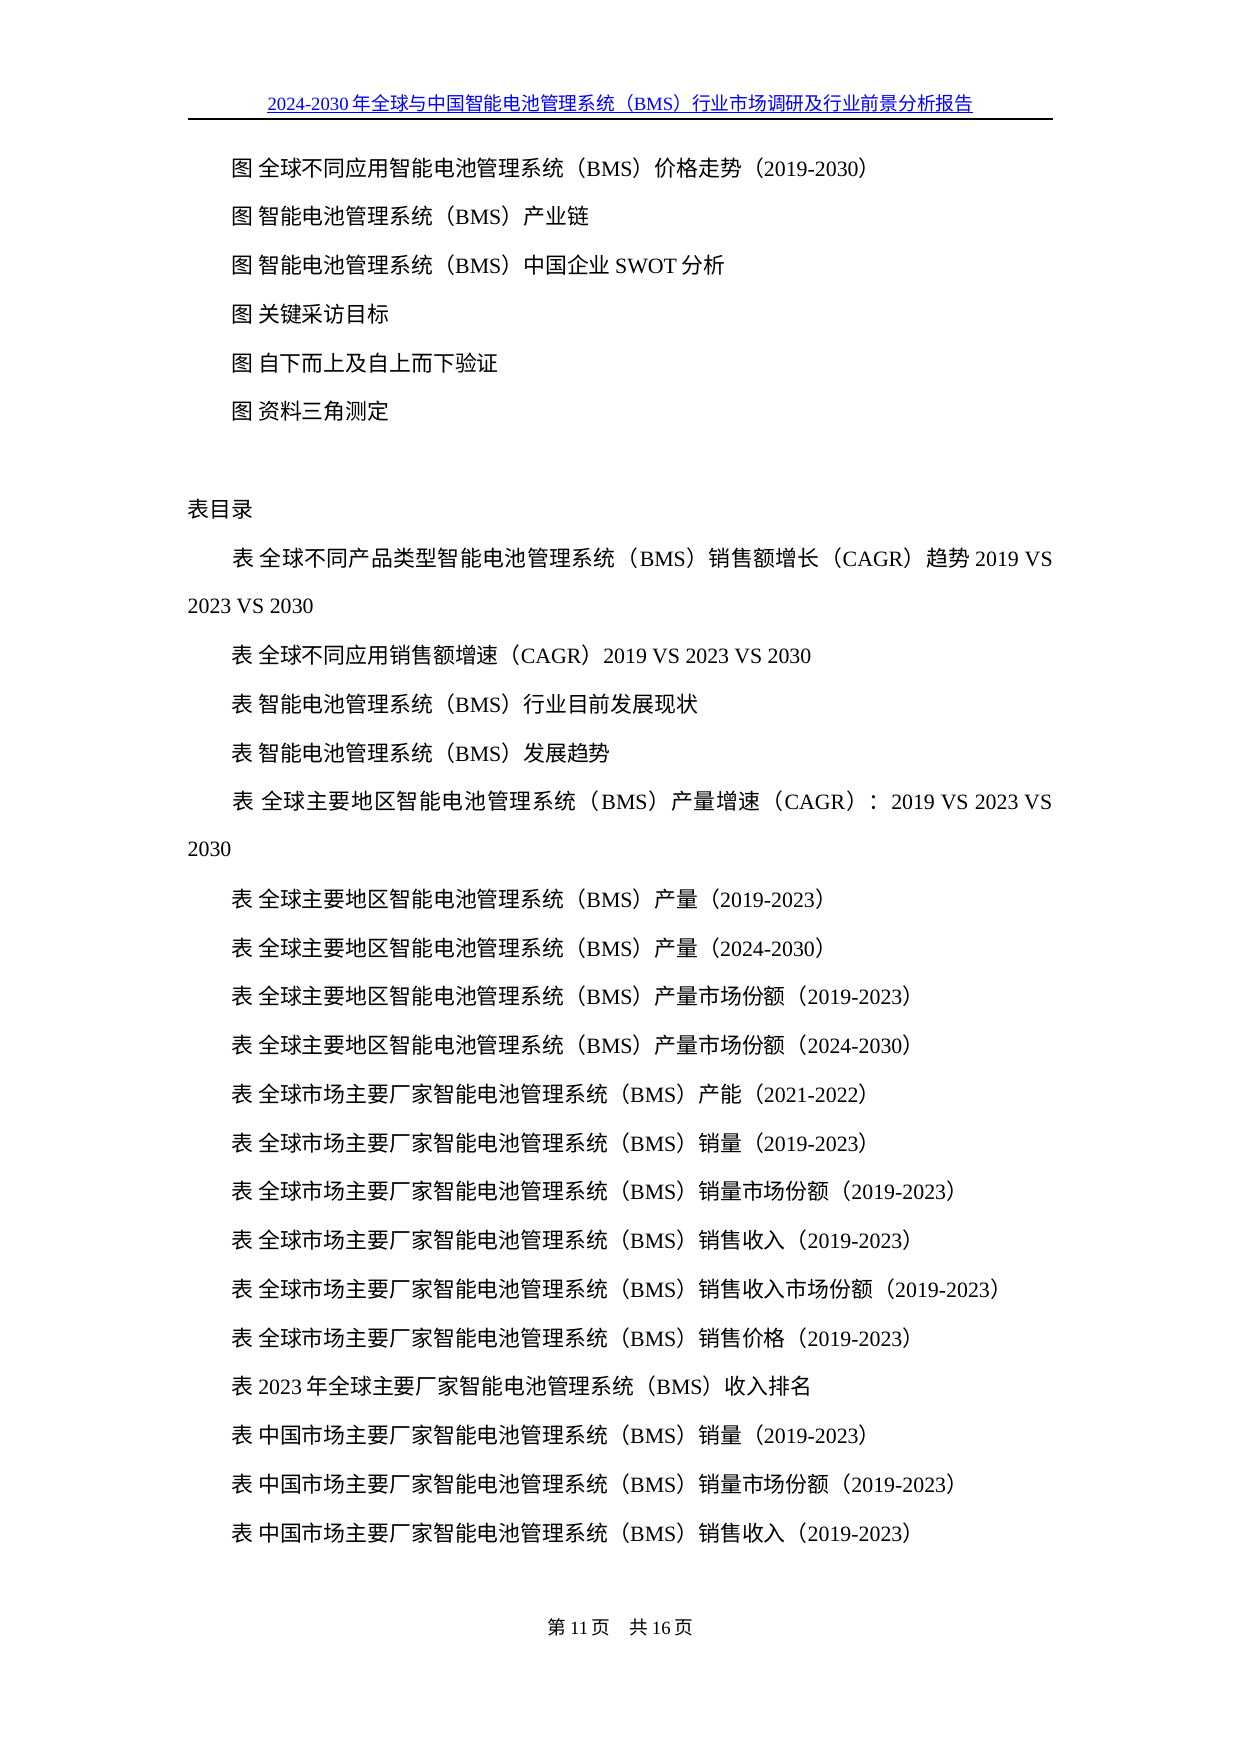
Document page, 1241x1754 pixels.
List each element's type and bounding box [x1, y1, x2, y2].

text [187, 150, 1053, 1548]
